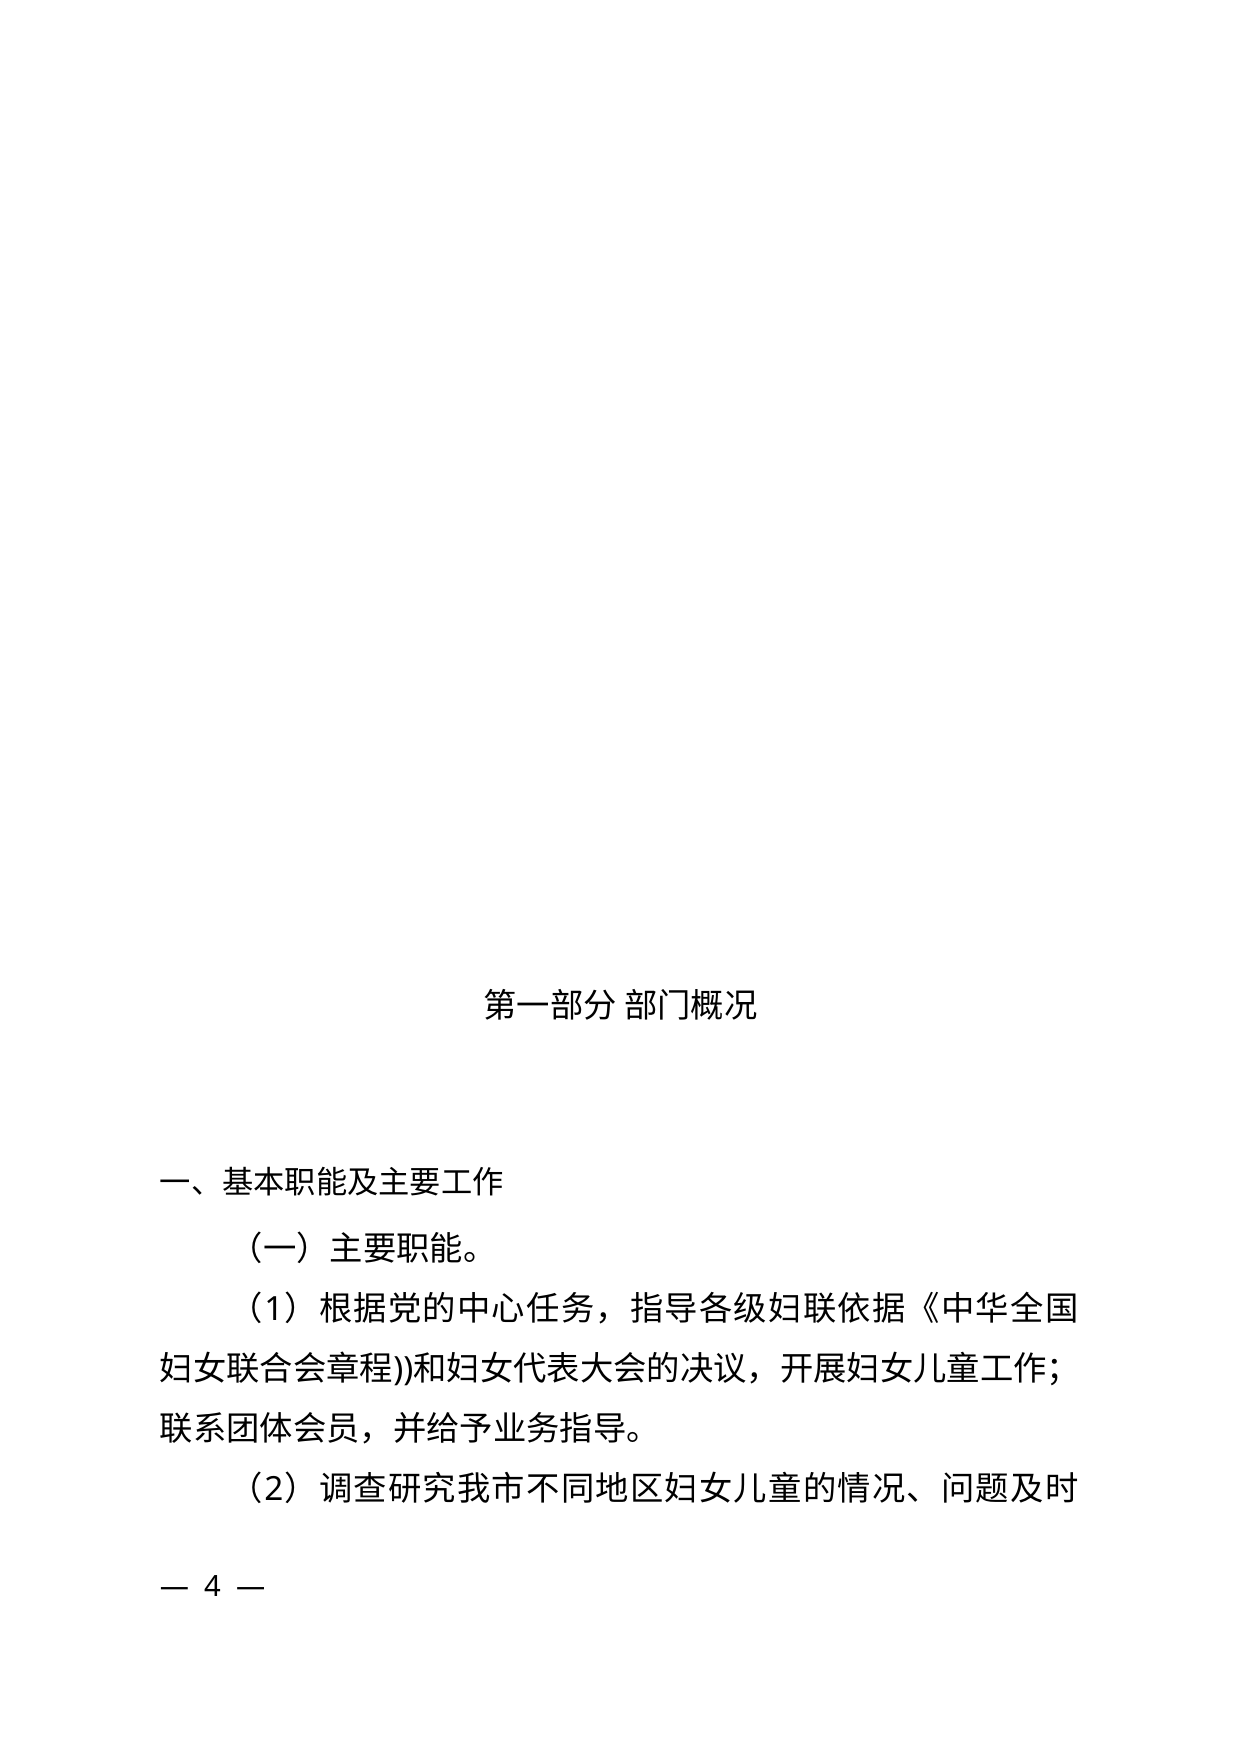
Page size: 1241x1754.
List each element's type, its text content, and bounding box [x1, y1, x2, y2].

text （1）根据党的中心任务，指导各级妇联依据《中华全国妇女联合会章程))和妇女代表大会的决议，开展妇女儿童工作；联系团体会员，并给予业务指导。 [159, 1272, 1081, 1452]
subtitle 一、基本职能及主要工作 [159, 1147, 1081, 1212]
text （一）主要职能。 [159, 1212, 1081, 1272]
list 部门概况 [159, 971, 1081, 1036]
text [159, 1452, 1081, 1512]
